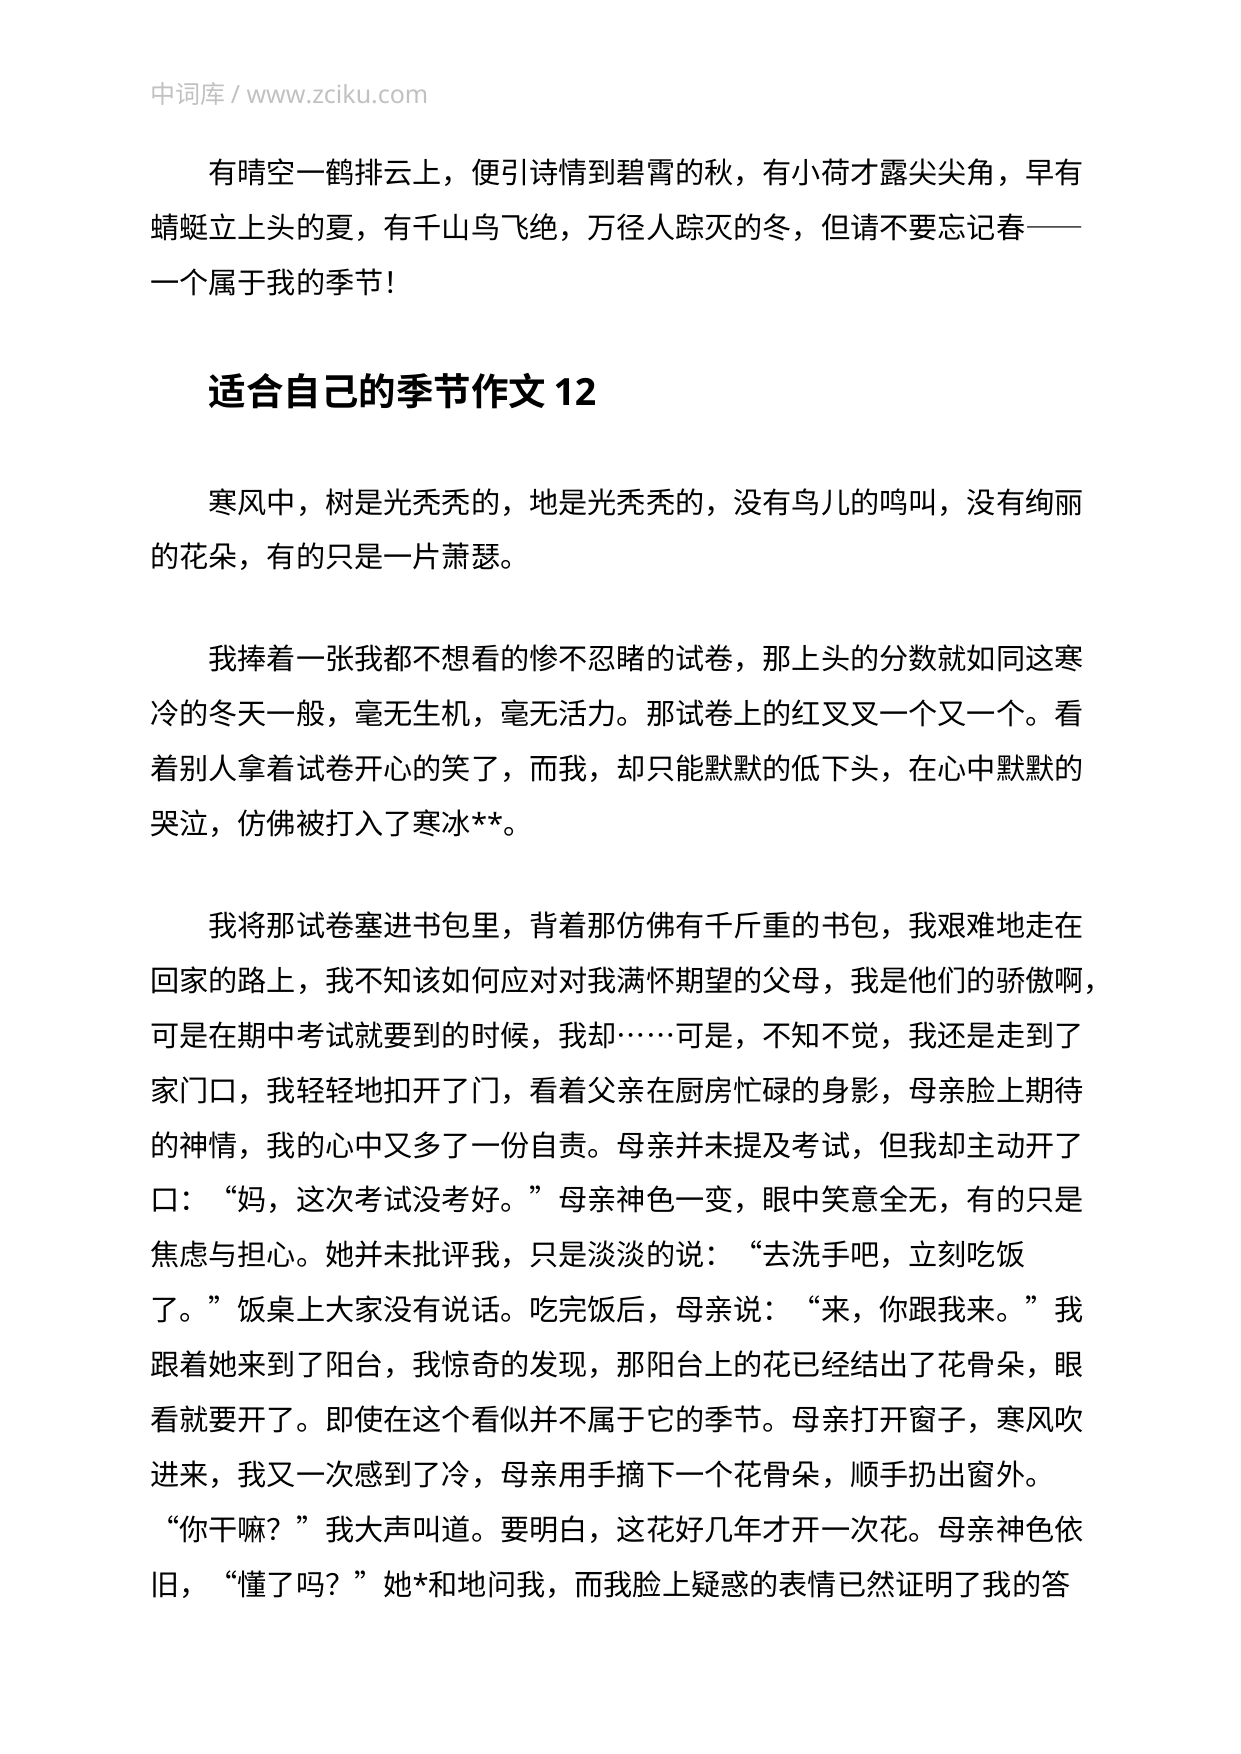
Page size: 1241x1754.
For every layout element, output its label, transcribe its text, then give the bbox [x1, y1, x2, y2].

text 适合自己的季节作文12 [150, 362, 1090, 416]
text 寒风中，树是光秃秃的，地是光秃秃的，没有鸟儿的鸣叫，没有绚丽的花朵，有的只是一片萧瑟。 [150, 479, 1090, 576]
text 有晴空一鹤排云上，便引诗情到碧霄的秋，有小荷才露尖尖角，早有蜻蜓立上头的夏，有千山鸟飞绝，万径人踪灭的冬，但请不要忘记春——一个属于我的季节！ [150, 150, 1090, 302]
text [150, 902, 1090, 1604]
text 我捧着一张我都不想看的惨不忍睹的试卷，那上头的分数就如同这寒冷的冬天一般，毫无生机，毫无活力。那试卷上的红叉叉一个又一个。看着别人拿着试卷开心的笑了，而我，却只能默默的低下头，在心中默默的哭泣，仿佛被打入了寒冰**。 [150, 636, 1090, 843]
